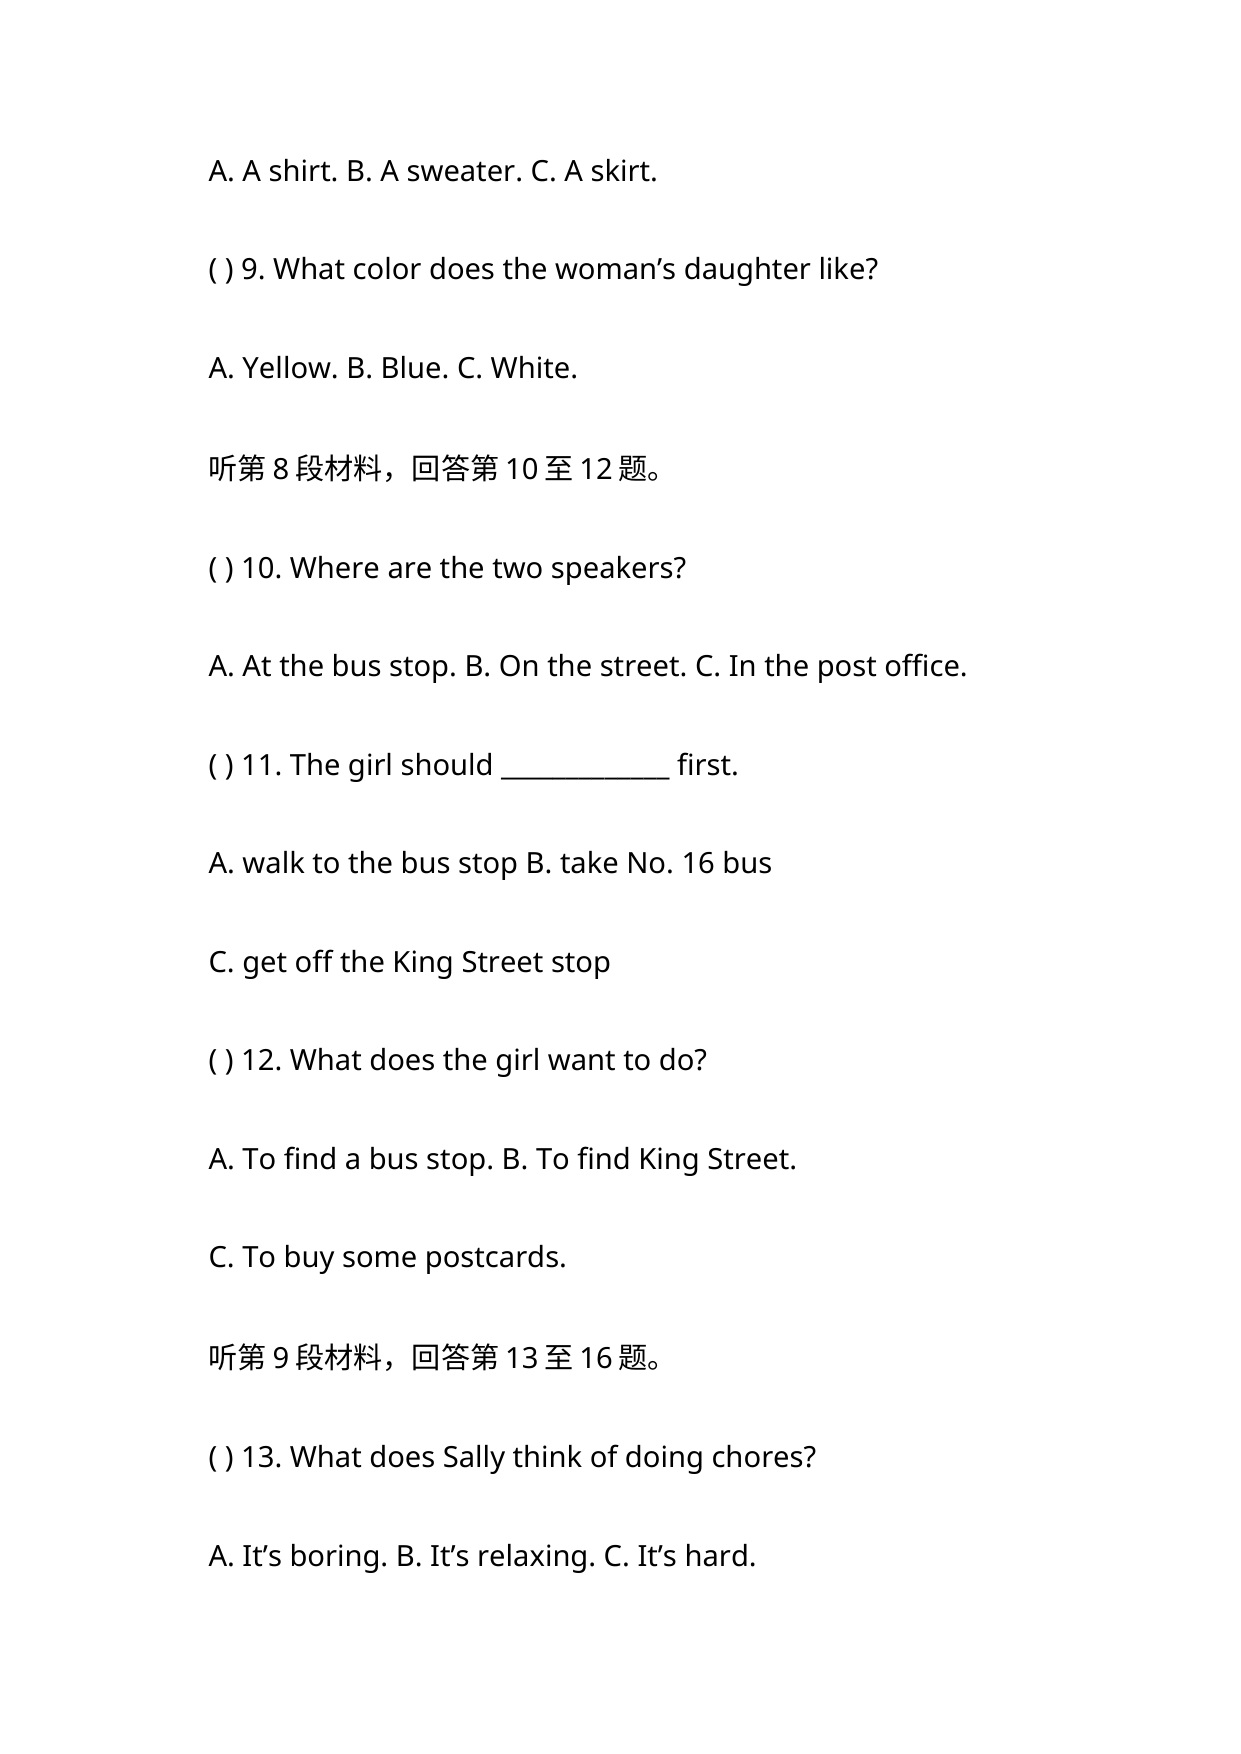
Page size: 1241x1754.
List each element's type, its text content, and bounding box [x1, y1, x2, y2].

text C. get off the King Street stop [150, 941, 1090, 981]
text A. A shirt. B. A sweater. C. A skirt. [150, 150, 1090, 190]
text A. Yellow. B. Blue. C. White. [150, 347, 1090, 387]
text A. It’s boring. B. It’s relaxing. C. It’s hard. [150, 1535, 1090, 1575]
text ( ) 11. The girl should _____________ first. [150, 744, 1090, 784]
text A. walk to the bus stop B. take No. 16 bus [150, 843, 1090, 882]
text ( ) 13. What does Sally think of doing chores? [150, 1437, 1090, 1476]
text A. To find a bus stop. B. To find King Street. [150, 1138, 1090, 1178]
text A. At the bus stop. B. On the street. C. In the post office. [150, 646, 1090, 685]
text 听第8段材料，回答第10至12题。 [150, 445, 1090, 488]
text ( ) 12. What does the girl want to do? [150, 1039, 1090, 1079]
text ( ) 9. What color does the woman’s daughter like? [150, 248, 1090, 288]
text C. To buy some postcards. [150, 1236, 1090, 1276]
text ( ) 10. Where are the two speakers? [150, 547, 1090, 587]
text 听第9段材料，回答第13至16题。 [150, 1335, 1090, 1377]
